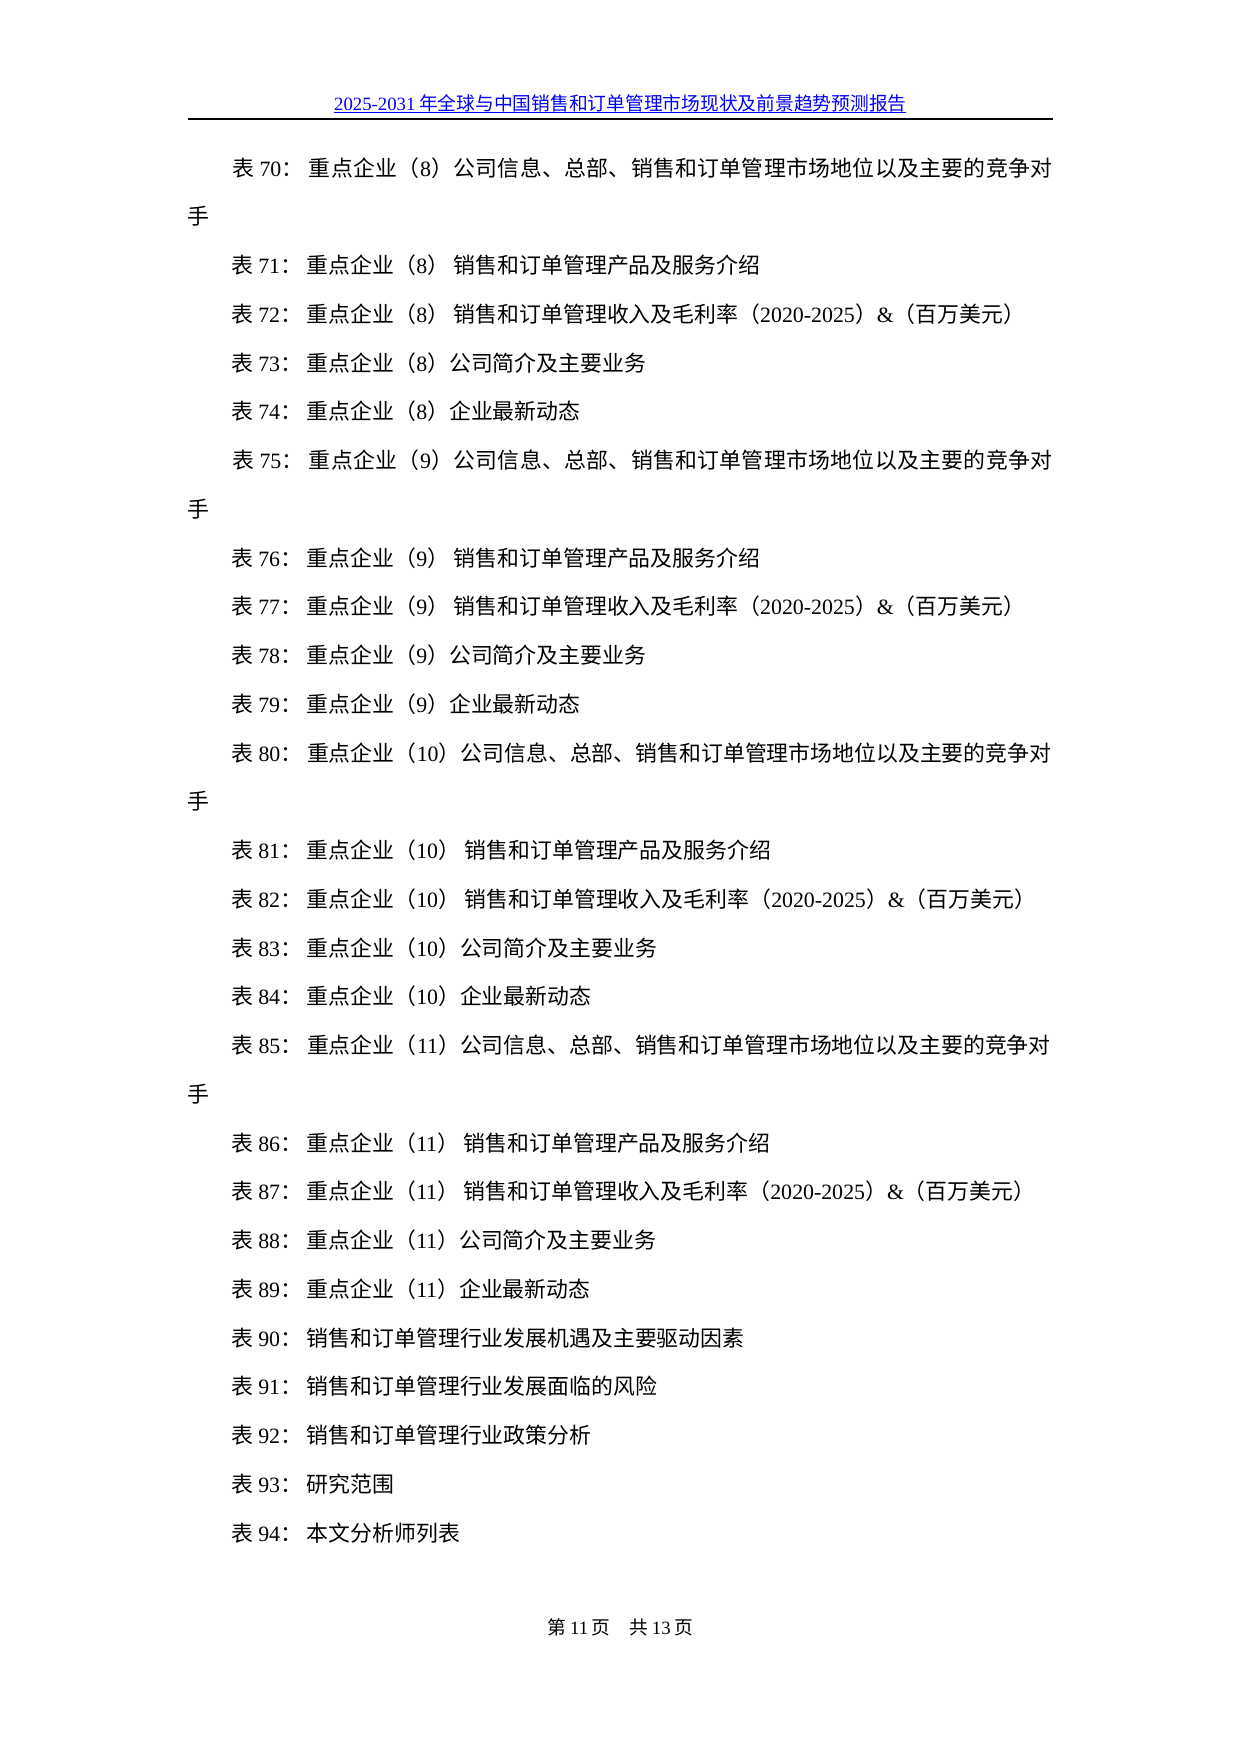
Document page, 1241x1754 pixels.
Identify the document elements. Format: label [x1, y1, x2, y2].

text [187, 150, 1053, 1548]
